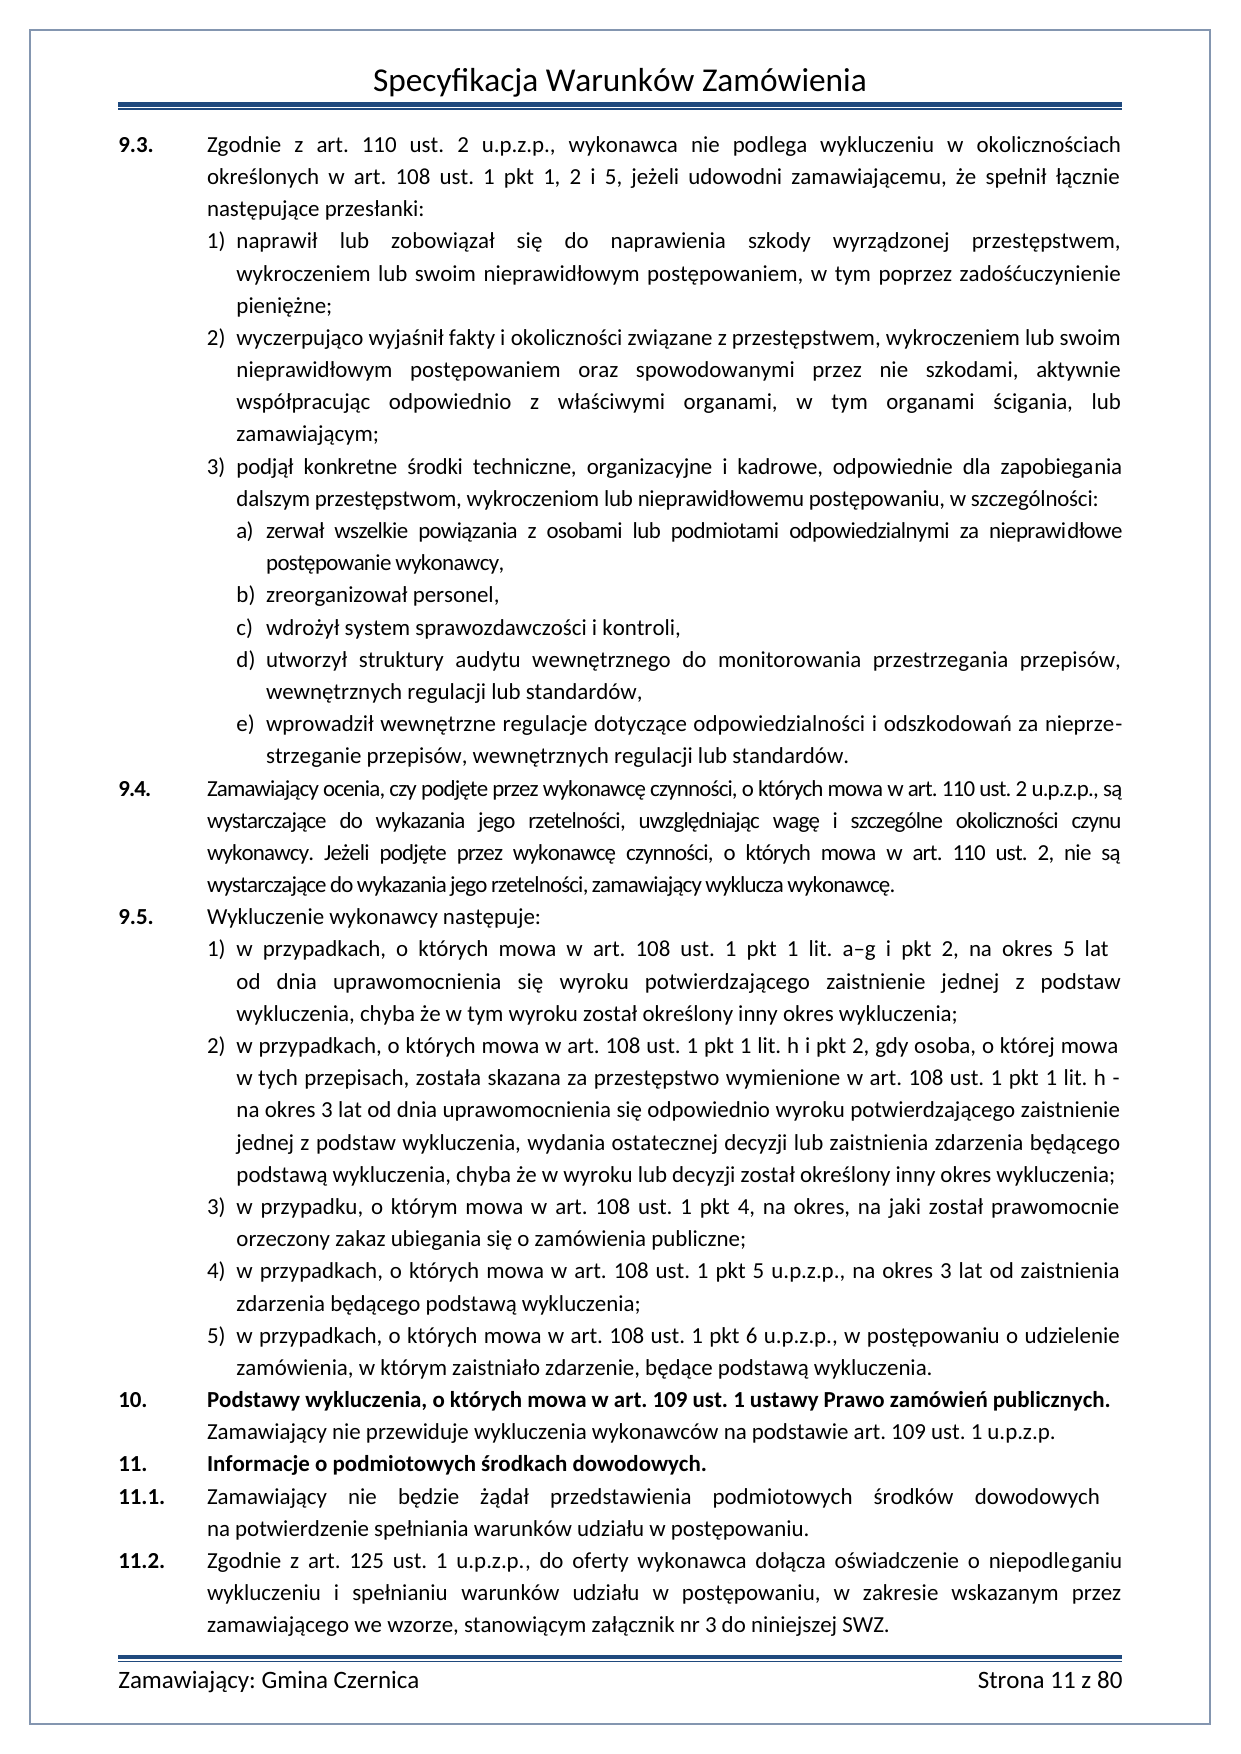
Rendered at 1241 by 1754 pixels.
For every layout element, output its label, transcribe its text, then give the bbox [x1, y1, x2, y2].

list Zgodnie z art. 110 ust. 2 u.p.z.p., wykonawca nie podlega wykluczeniu w okolicznościach określonych w art. 108 ust. 1 pkt 1, 2 i 5, jeżeli udowodni zamawiającemu, że spełnił łącznie następujące przesłanki: [118, 130, 1122, 222]
list wdrożył system sprawozdawczości i kontroli, [236, 613, 1122, 641]
list Zamawiający ocenia, czy podjęte przez wykonawcę czynności, o których mowa w art. 110 ust. 2 u.p.z.p., są wystarczające do wykazania jego rzetelności, uwzględniając wagę i szczególne okoliczności czynu wykonawcy. Jeżeli podjęte przez wykonawcę czynności, o których mowa w art. 110 ust. 2, nie są wystarczające do wykazania jego rzetelności, zamawiający wyklucza wykonawcę. [118, 774, 1122, 898]
list Wykluczenie wykonawcy następuje: [118, 902, 1122, 930]
list zerwał wszelkie powiązania z osobami lub podmiotami odpowiedzialnymi za nieprawidłowe postępowanie wykonawcy, [236, 516, 1122, 576]
list Informacje o podmiotowych środkach dowodowych. [118, 1449, 1122, 1478]
list Zamawiający nie będzie żądał przedstawienia podmiotowych środków dowodowych na potwierdzenie spełniania warunków udziału w postępowaniu. [118, 1482, 1122, 1542]
list naprawił lub zobowiązał się do naprawienia szkody wyrządzonej przestępstwem, wykroczeniem lub swoim nieprawidłowym postępowaniem, w tym poprzez zadośćuczynienie pieniężne; [207, 226, 1122, 319]
list wprowadził wewnętrzne regulacje dotyczące odpowiedzialności i odszkodowań za nieprzestrzeganie przepisów, wewnętrznych regulacji lub standardów. [236, 709, 1122, 769]
list Zgodnie z art. 125 ust. 1 u.p.z.p., do oferty wykonawca dołącza oświadczenie o niepodleganiu wykluczeniu i spełnianiu warunków udziału w postępowaniu, w zakresie wskazanym przez zamawiającego we wzorze, stanowiącym załącznik nr 3 do niniejszej SWZ. [118, 1546, 1122, 1638]
list podjął konkretne środki techniczne, organizacyjne i kadrowe, odpowiednie dla zapobiegania dalszym przestępstwom, wykroczeniom lub nieprawidłowemu postępowaniu, w szczególności: [207, 452, 1122, 512]
list utworzył struktury audytu wewnętrznego do monitorowania przestrzegania przepisów, wewnętrznych regulacji lub standardów, [236, 645, 1122, 705]
list w przypadkach, o których mowa w art. 108 ust. 1 pkt 1 lit. h i pkt 2, gdy osoba, o której mowa w tych przepisach, została skazana za przestępstwo wymienione w art. 108 ust. 1 pkt 1 lit. h - na okres 3 lat od dnia uprawomocnienia się odpowiednio wyroku potwierdzającego zaistnienie jednej z podstaw wykluczenia, wydania ostatecznej decyzji lub zaistnienia zdarzenia będącego podstawą wykluczenia, chyba że w wyroku lub decyzji został określony inny okres wykluczenia; [207, 1031, 1122, 1188]
list w przypadku, o którym mowa w art. 108 ust. 1 pkt 4, na okres, na jaki został prawomocnie orzeczony zakaz ubiegania się o zamówienia publiczne; [207, 1192, 1122, 1252]
list Podstawy wykluczenia, o których mowa w art. 109 ust. 1 ustawy Prawo zamówień publicznych. [118, 1385, 1122, 1413]
list w przypadkach, o których mowa w art. 108 ust. 1 pkt 6 u.p.z.p., w postępowaniu o udzielenie zamówienia, w którym zaistniało zdarzenie, będące podstawą wykluczenia. [207, 1321, 1122, 1381]
list Zamawiający nie przewiduje wykluczenia wykonawców na podstawie art. 109 ust. 1 u.p.z.p. [207, 1417, 1122, 1445]
list zreorganizował personel, [236, 581, 1122, 608]
list wyczerpująco wyjaśnił fakty i okoliczności związane z przestępstwem, wykroczeniem lub swoim nieprawidłowym postępowaniem oraz spowodowanymi przez nie szkodami, aktywnie współpracując odpowiednio z właściwymi organami, w tym organami ścigania, lub zamawiającym; [207, 323, 1122, 448]
list w przypadkach, o których mowa w art. 108 ust. 1 pkt 5 u.p.z.p., na okres 3 lat od zaistnienia zdarzenia będącego podstawą wykluczenia; [207, 1256, 1122, 1317]
list w przypadkach, o których mowa w art. 108 ust. 1 pkt 1 lit. a–g i pkt 2, na okres 5 lat od dnia uprawomocnienia się wyroku potwierdzającego zaistnienie jednej z podstaw wykluczenia, chyba że w tym wyroku został określony inny okres wykluczenia; [207, 934, 1122, 1027]
